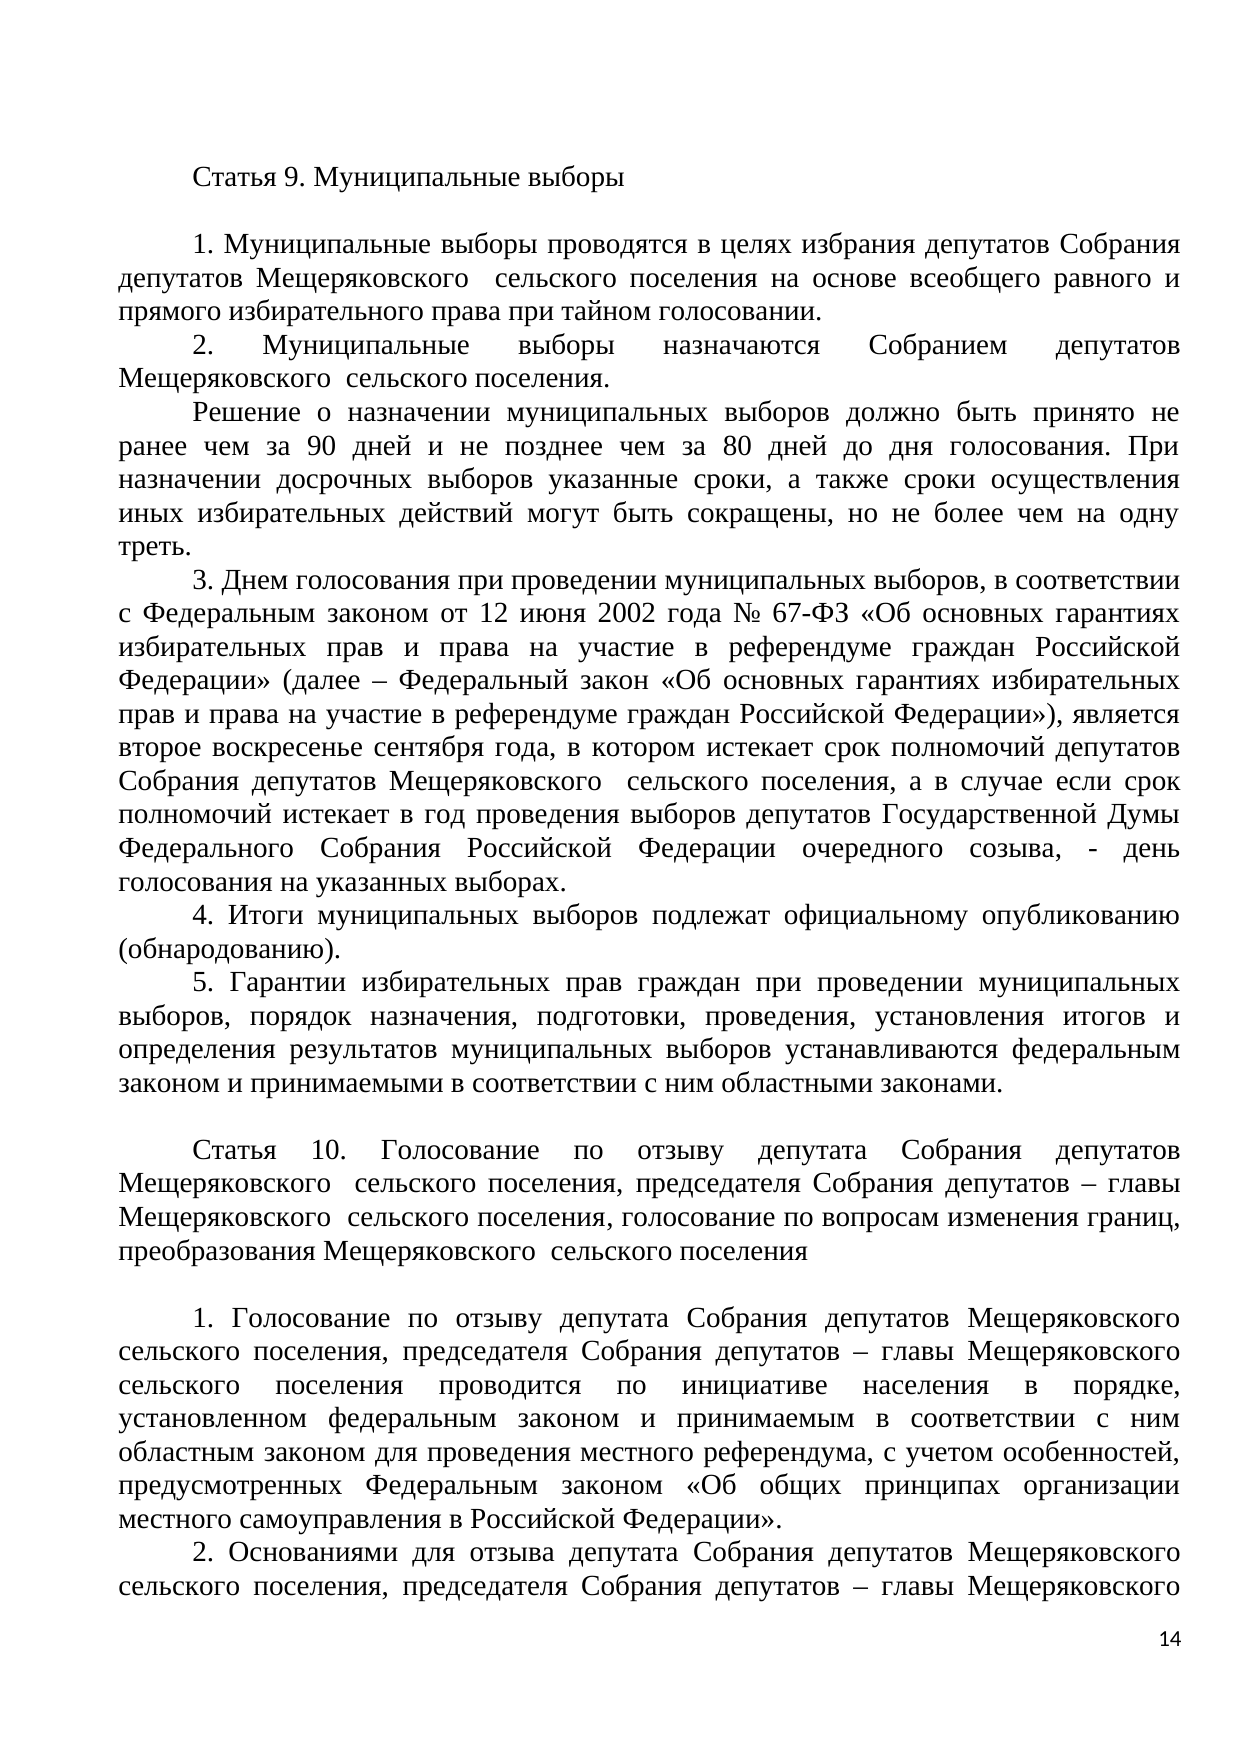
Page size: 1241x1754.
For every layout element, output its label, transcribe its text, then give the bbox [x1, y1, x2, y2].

text 2. Муниципальные выборы назначаются Собранием депутатов Мещеряковского сельского поселения. [118, 327, 1181, 394]
text 5. Гарантии избирательных прав граждан при проведении муниципальных выборов, порядок назначения, подготовки, проведения, установления итогов и определения результатов муниципальных выборов устанавливаются федеральным законом и принимаемыми в соответствии с ним областными законами. [118, 964, 1181, 1098]
text Решение о назначении муниципальных выборов должно быть принято не ранее чем за 90 дней и не позднее чем за 80 дней до дня голосования. При назначении досрочных выборов указанные сроки, а также сроки осуществления иных избирательных действий могут быть сокращены, но не более чем на одну треть. [118, 394, 1181, 562]
text 4. Итоги муниципальных выборов подлежат официальному опубликованию (обнародованию). [118, 897, 1181, 964]
text 1. Голосование по отзыву депутата Собрания депутатов Мещеряковского сельского поселения, председателя Собрания депутатов – главы Мещеряковского сельского поселения проводится по инициативе населения в порядке, установленном федеральным законом и принимаемым в соответствии с ним областным законом для проведения местного референдума, с учетом особенностей, предусмотренных Федеральным законом «Об общих принципах организации местного самоуправления в Российской Федерации». [118, 1300, 1181, 1534]
text 1. Муниципальные выборы проводятся в целях избрания депутатов Собрания депутатов Мещеряковского сельского поселения на основе всеобщего равного и прямого избирательного права при тайном голосовании. [118, 226, 1181, 327]
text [118, 1534, 1181, 1602]
text Статья 10. Голосование по отзыву депутата Собрания депутатов Мещеряковского сельского поселения, председателя Собрания депутатов – главы Мещеряковского сельского поселения, голосование по вопросам изменения границ, преобразования Мещеряковского сельского поселения [118, 1132, 1181, 1266]
text Статья 9. Муниципальные выборы [118, 159, 1181, 193]
text 3. Днем голосования при проведении муниципальных выборов, в соответствии с Федеральным законом от 12 июня 2002 года № 67-ФЗ «Об основных гарантиях избирательных прав и права на участие в референдуме граждан Российской Федерации» (далее – Федеральный закон «Об основных гарантиях избирательных прав и права на участие в референдуме граждан Российской Федерации»), является второе воскресенье сентября года, в котором истекает срок полномочий депутатов Собрания депутатов Мещеряковского сельского поселения, а в случае если срок полномочий истекает в год проведения выборов депутатов Государственной Думы Федерального Собрания Российской Федерации очередного созыва, - день голосования на указанных выборах. [118, 562, 1181, 897]
